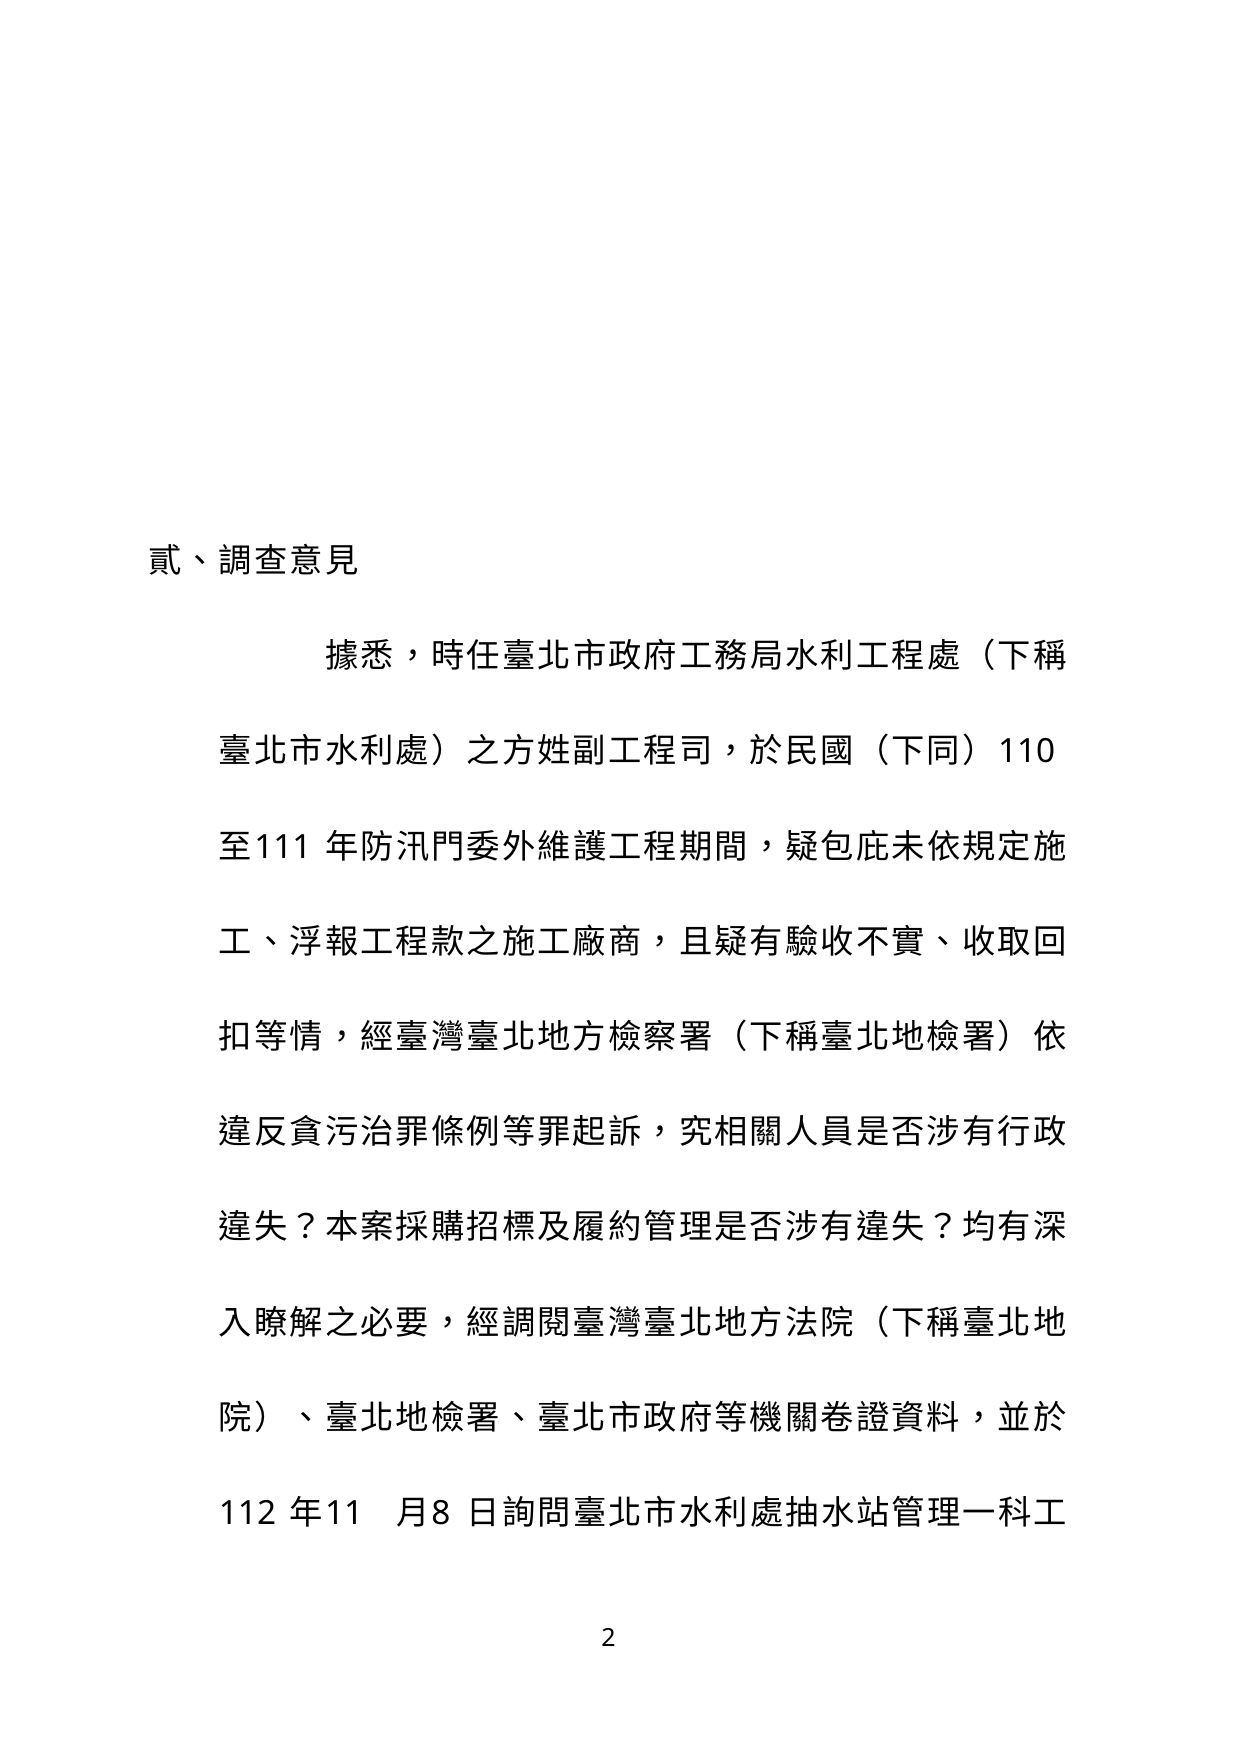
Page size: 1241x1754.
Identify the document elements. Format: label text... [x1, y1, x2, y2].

subtitle 調查意見 [148, 510, 1069, 606]
